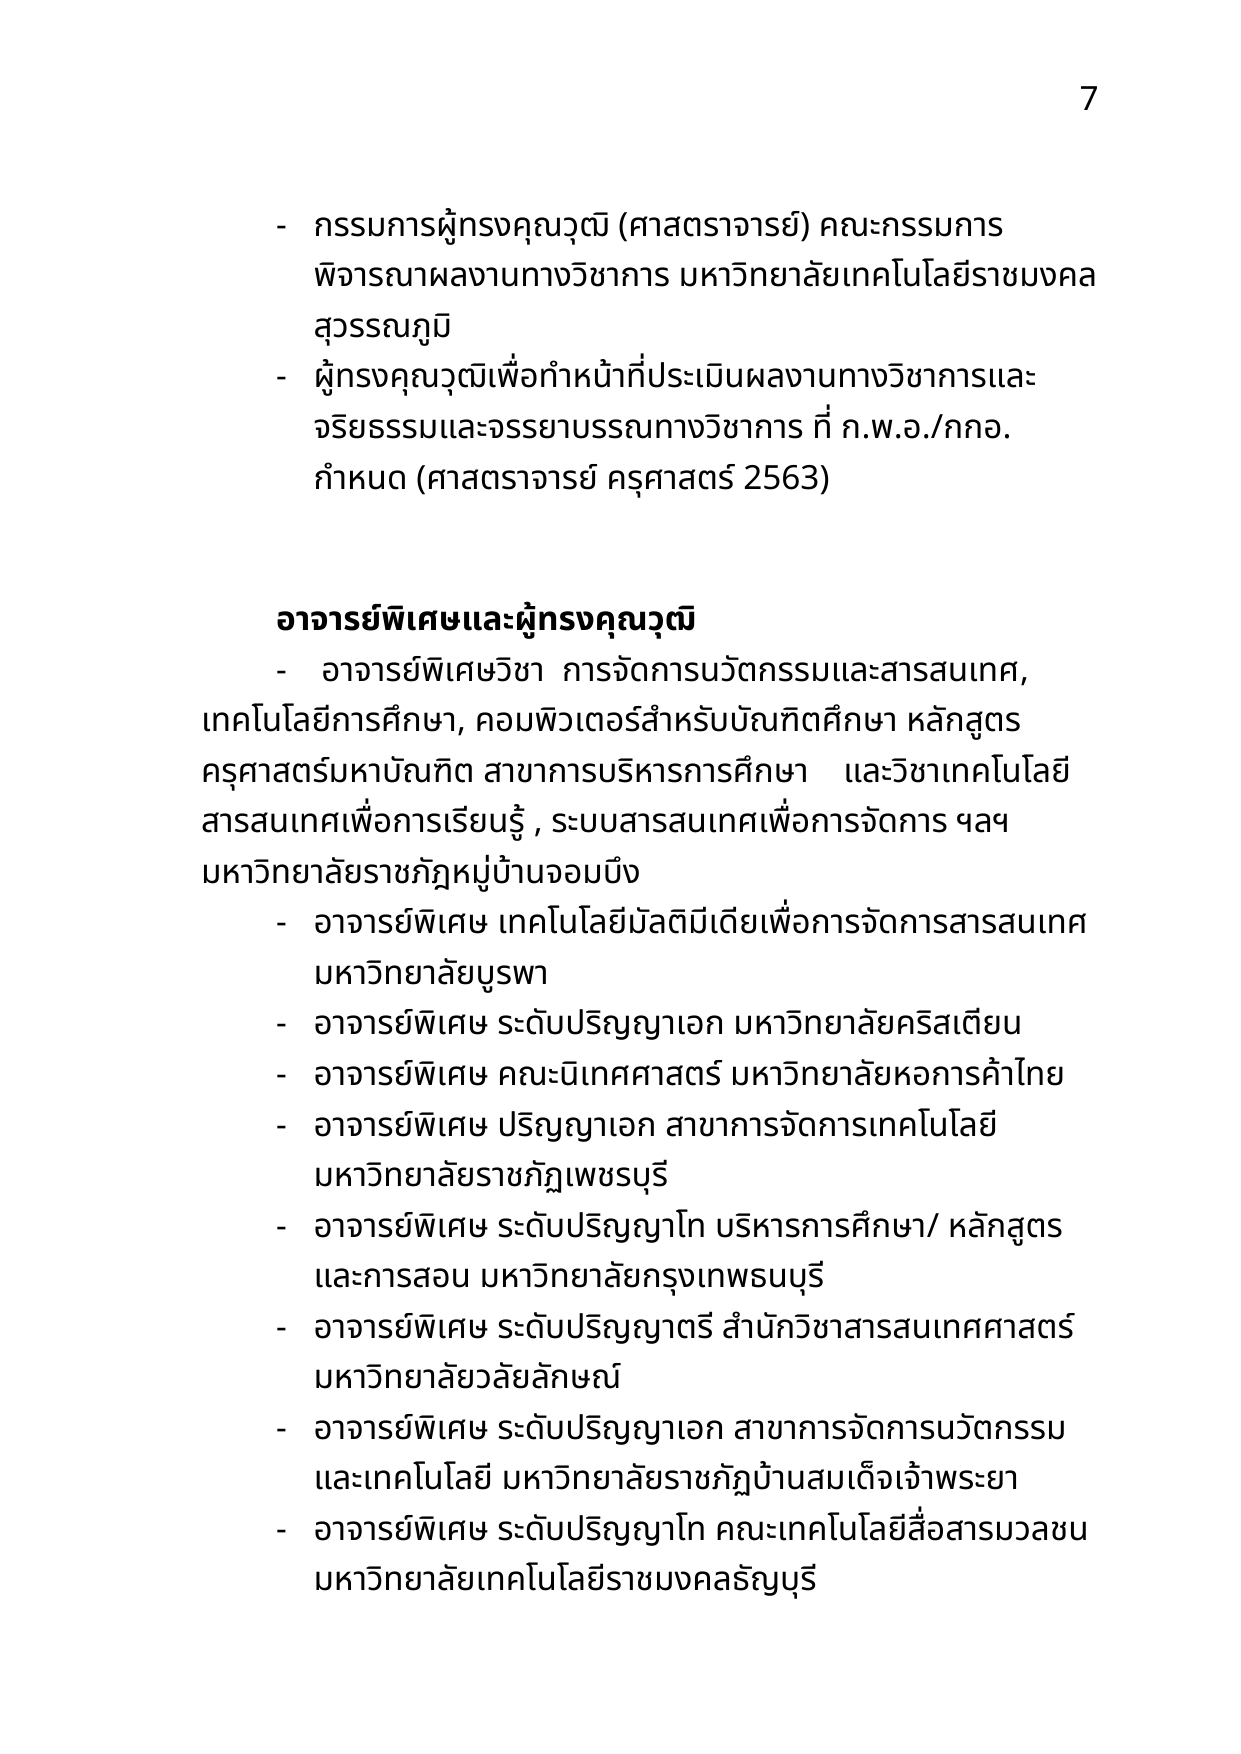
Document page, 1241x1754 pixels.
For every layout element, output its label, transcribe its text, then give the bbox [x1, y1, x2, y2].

list อาจารย์พิเศษ ระดับปริญญาเอก มหาวิทยาลัยคริสเตียน [276, 999, 1098, 1050]
list อาจารย์พิเศษ ระดับปริญญาเอก สาขาการจัดการนวัตกรรมและเทคโนโลยี มหาวิทยาลัยราชภัฏบ้านสมเด็จเจ้าพระยา [276, 1403, 1098, 1504]
list ผู้ทรงคุณวุฒิเพื่อทำหน้าที่ประเมินผลงานทางวิชาการและจริยธรรมและจรรยาบรรณทางวิชาการ ที่ ก.พ.อ./กกอ. กำหนด (ศาสตราจารย์ ครุศาสตร์ 2563) [276, 352, 1098, 504]
list อาจารย์พิเศษ เทคโนโลยีมัลติมีเดียเพื่อการจัดการสารสนเทศ มหาวิทยาลัยบูรพา [276, 898, 1098, 999]
text - อาจารย์พิเศษวิชา การจัดการนวัตกรรมและสารสนเทศ, เทคโนโลยีการศึกษา, คอมพิวเตอร์สำหรับบัณฑิตศึกษา หลักสูตรครุศาสตร์มหาบัณฑิต สาขาการบริหารการศึกษา และวิชาเทคโนโลยีสารสนเทศเพื่อการเรียนรู้ , ระบบสารสนเทศเพื่อการจัดการ ฯลฯ มหาวิทยาลัยราชภัฎหมู่บ้านจอมบึง [201, 645, 1098, 898]
list อาจารย์พิเศษ ระดับปริญญาโท บริหารการศึกษา/ หลักสูตรและการสอน มหาวิทยาลัยกรุงเทพธนบุรี [276, 1201, 1098, 1302]
list กรรมการผู้ทรงคุณวุฒิ (ศาสตราจารย์) คณะกรรมการพิจารณาผลงานทางวิชาการ มหาวิทยาลัยเทคโนโลยีราชมงคลสุวรรณภูมิ [276, 201, 1098, 352]
list อาจารย์พิเศษ ระดับปริญญาตรี สำนักวิชาสารสนเทศศาสตร์ มหาวิทยาลัยวลัยลักษณ์ [276, 1302, 1098, 1403]
list อาจารย์พิเศษ ระดับปริญญาโท คณะเทคโนโลยีสื่อสารมวลชน มหาวิทยาลัยเทคโนโลยีราชมงคลธัญบุรี [276, 1504, 1098, 1606]
list อาจารย์พิเศษ ปริญญาเอก สาขาการจัดการเทคโนโลยี มหาวิทยาลัยราชภัฏเพชรบุรี [276, 1100, 1098, 1201]
text อาจารย์พิเศษและผู้ทรงคุณวุฒิ [276, 595, 1098, 645]
list อาจารย์พิเศษ คณะนิเทศศาสตร์ มหาวิทยาลัยหอการค้าไทย [276, 1050, 1098, 1100]
